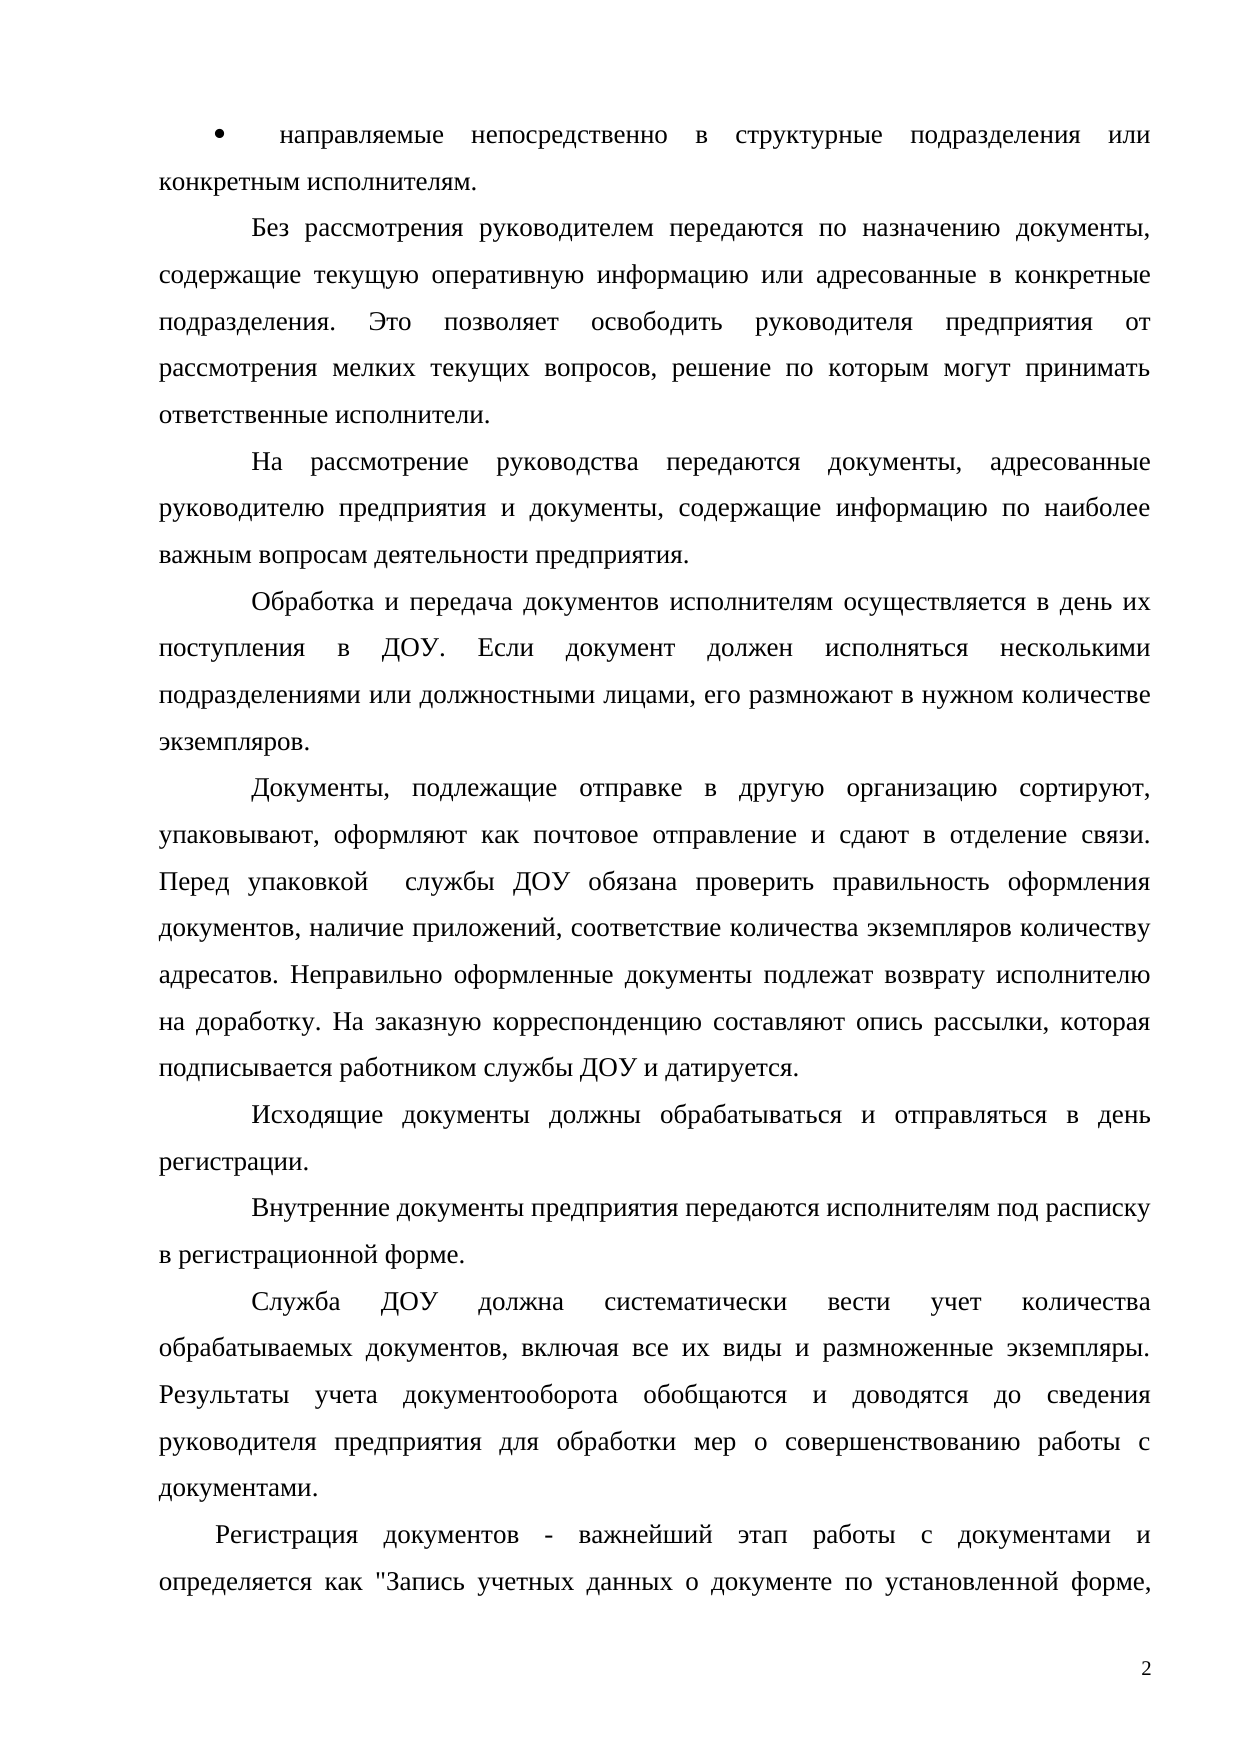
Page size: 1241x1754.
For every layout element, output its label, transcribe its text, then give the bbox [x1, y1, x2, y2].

text На рассмотрение руководства передаются документы, адресованные руководителю предприятия и документы, содержащие информацию по наиболее важным вопросам деятельности предприятия. [158, 445, 1152, 569]
text Документы, подлежащие отправке в другую организацию сортируют, упаковывают, оформляют как почтовое отправление и сдают в отделение связи. Перед упаковкой службы ДОУ обязана проверить правильность оформления документов, наличие приложений, соответствие количества экземпляров количеству адресатов. Неправильно оформленные документы подлежат возврату исполнителю на доработку. На заказную корреспонденцию составляют опись рассылки, которая подписывается работником службы ДОУ и датируется. [158, 772, 1152, 1083]
text Исходящие документы должны обрабатываться и отправляться в день регистрации. [158, 1098, 1152, 1176]
list направляемые непосредственно в структурные подразделения или конкретным исполнителям. [158, 118, 1152, 196]
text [158, 1518, 1152, 1596]
text Внутренние документы предприятия передаются исполнителям под расписку в регистрационной форме. [158, 1192, 1152, 1269]
text Обработка и передача документов исполнителям осуществляется в день их поступления в ДОУ. Если документ должен исполняться несколькими подразделениями или должностными лицами, его размножают в нужном количестве экземпляров. [158, 585, 1152, 756]
text Без рассмотрения руководителем передаются по назначению документы, содержащие текущую оперативную информацию или адресованные в конкретные подразделения. Это позволяет освободить руководителя предприятия от рассмотрения мелких текущих вопросов, решение по которым могут принимать ответственные исполнители. [158, 212, 1152, 429]
text Служба ДОУ должна систематически вести учет количества обрабатываемых документов, включая все их виды и размноженные экземпляры. Результаты учета документооборота обобщаются и доводятся до сведения руководителя предприятия для обработки мер о совершенствованию работы с документами. [158, 1285, 1152, 1503]
